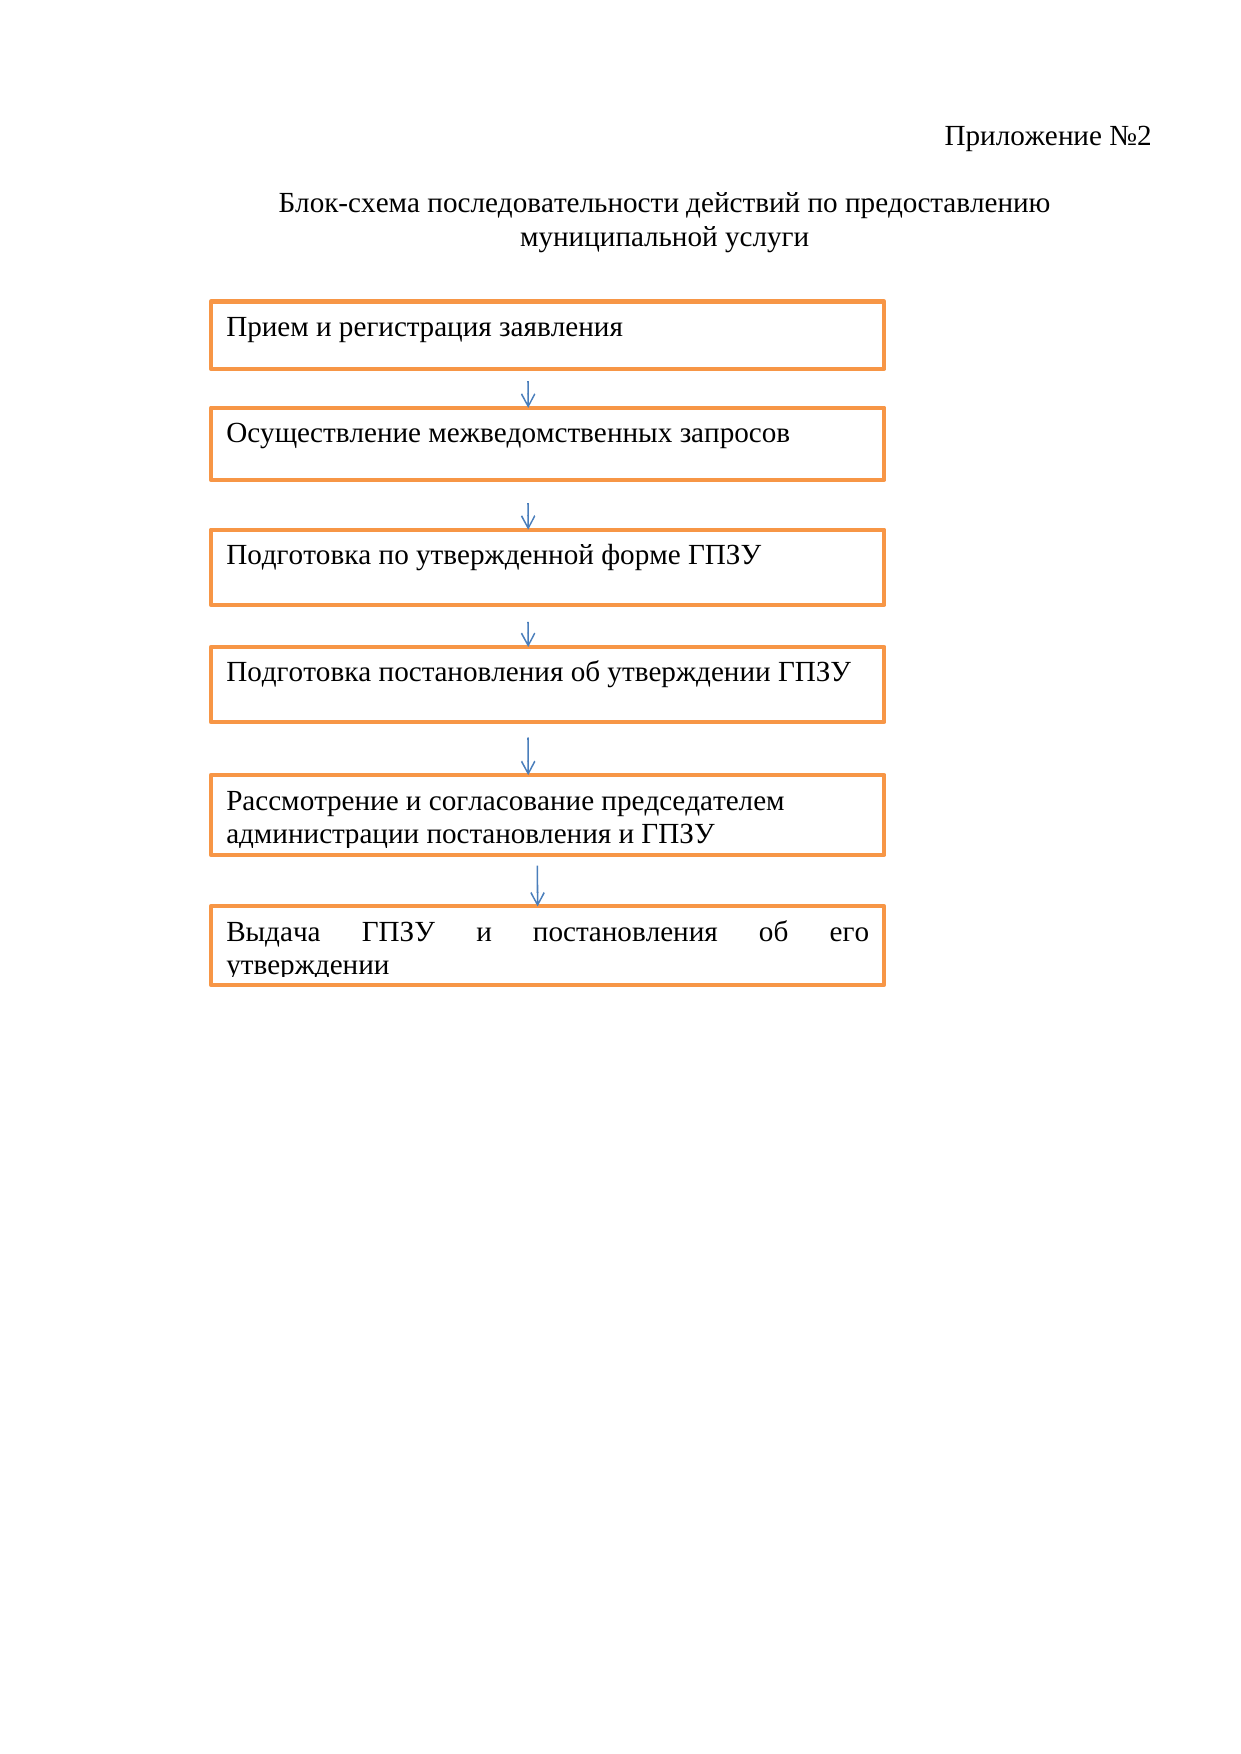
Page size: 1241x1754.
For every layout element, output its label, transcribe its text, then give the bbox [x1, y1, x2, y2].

text Приложение №2 [177, 118, 1152, 152]
text Блок-схема последовательности действий по предоставлению муниципальной услуги [177, 185, 1152, 252]
